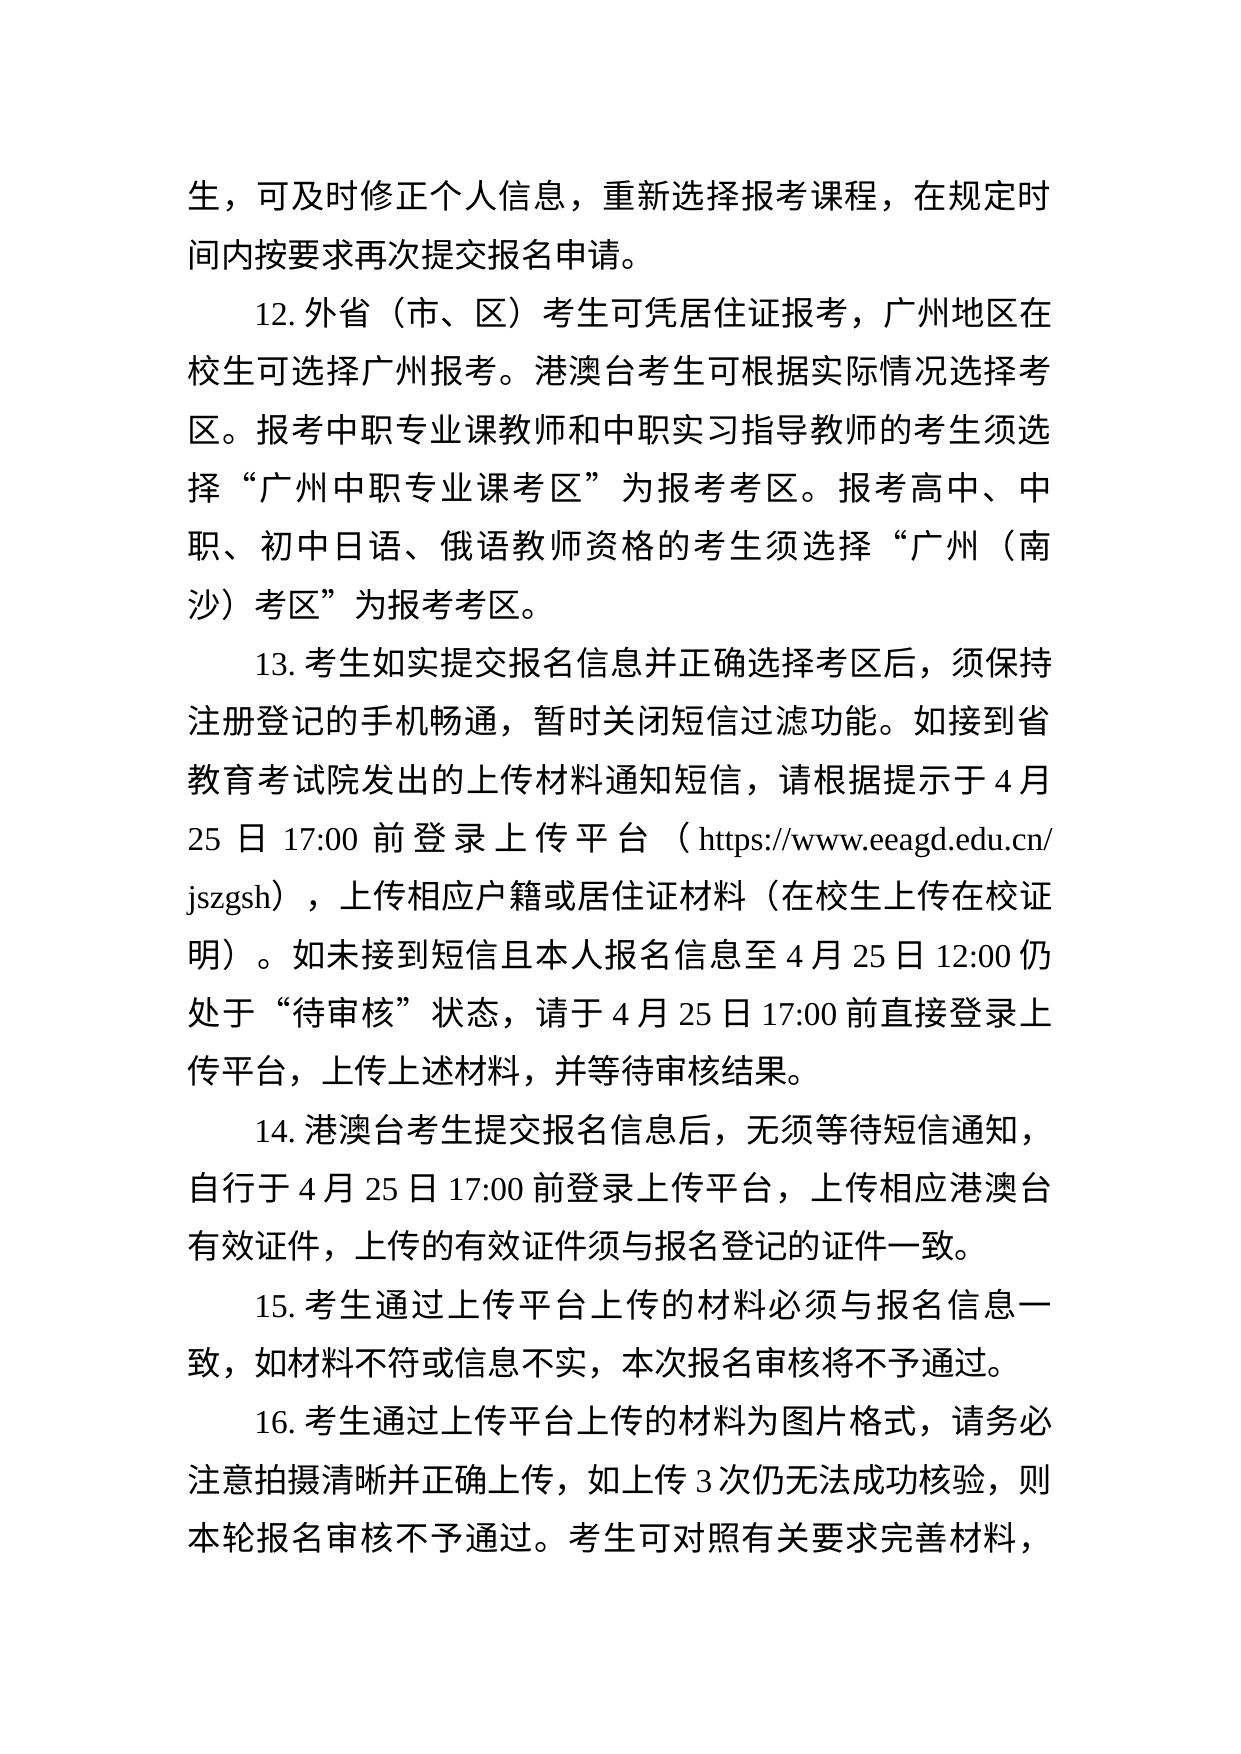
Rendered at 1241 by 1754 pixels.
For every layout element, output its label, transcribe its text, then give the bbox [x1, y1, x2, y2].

list 考生如实提交报名信息并正确选择考区后，须保持注册登记的手机畅通，暂时关闭短信过滤功能。如接到省教育考试院发出的上传材料通知短信，请根据提示于4月25日17:00前登录上传平台（https://www.eeagd.edu.cn/jszgsh），上传相应户籍或居住证材料（在校生上传在校证明）。如未接到短信且本人报名信息至4月25日12:00仍处于“待审核”状态，请于4月25日17:00前直接登录上传平台，上传上述材料，并等待审核结果。 [187, 629, 1053, 1095]
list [187, 1387, 1053, 1562]
list 外省（市、区）考生可凭居住证报考，广州地区在校生可选择广州报考。港澳台考生可根据实际情况选择考区。报考中职专业课教师和中职实习指导教师的考生须选择“广州中职专业课考区”为报考考区。报考高中、中职、初中日语、俄语教师资格的考生须选择“广州（南沙）考区”为报考考区。 [187, 279, 1053, 629]
list 港澳台考生提交报名信息后，无须等待短信通知，自行于4月25日17:00前登录上传平台，上传相应港澳台有效证件，上传的有效证件须与报名登记的证件一致。 [187, 1095, 1053, 1270]
list 考生通过上传平台上传的材料必须与报名信息一致，如材料不符或信息不实，本次报名审核将不予通过。 [187, 1270, 1053, 1387]
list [187, 162, 1053, 279]
